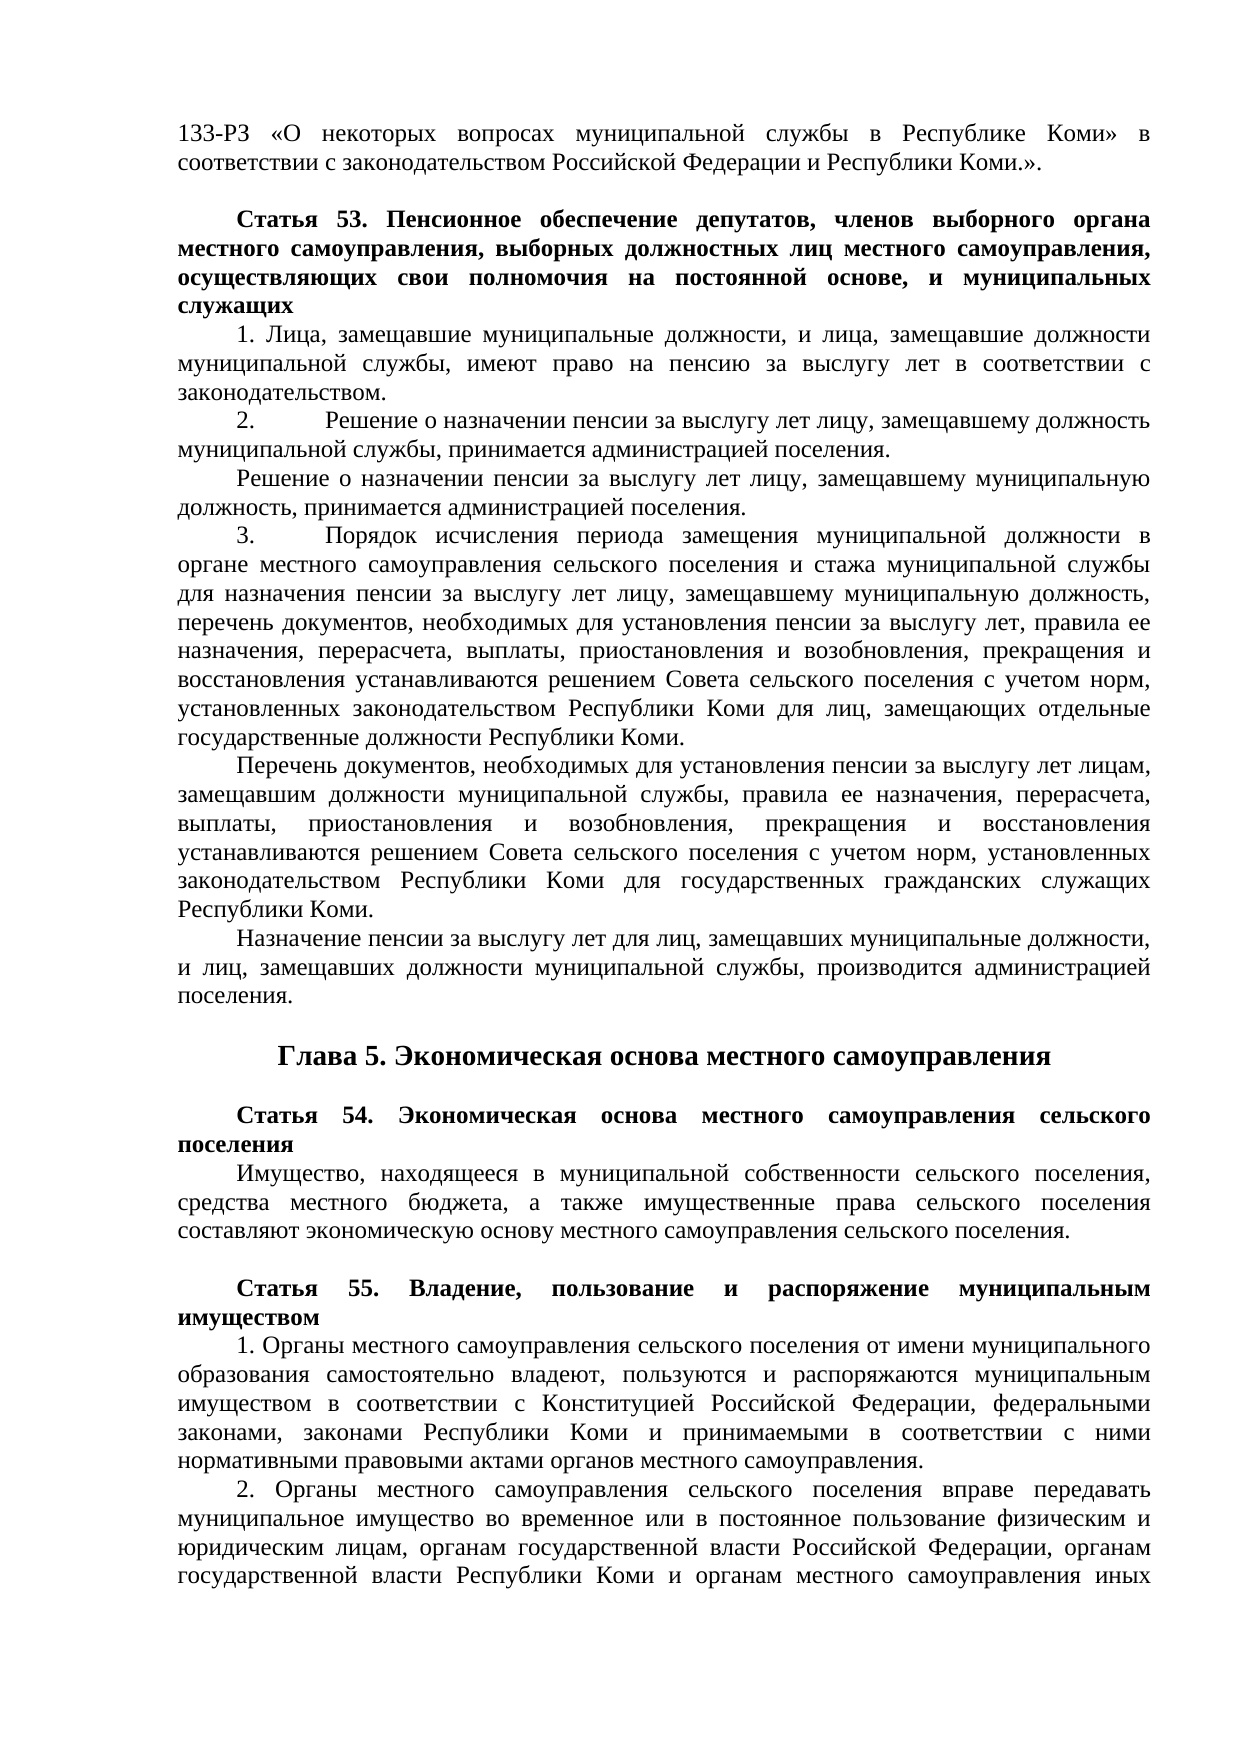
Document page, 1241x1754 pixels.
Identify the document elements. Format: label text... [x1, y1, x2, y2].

list Порядок исчисления периода замещения муниципальной должности в органе местного самоуправления сельского поселения и стажа муниципальной службы для назначения пенсии за выслугу лет лицу, замещавшему муниципальную должность, перечень документов, необходимых для установления пенсии за выслугу лет, правила ее назначения, перерасчета, выплаты, приостановления и возобновления, прекращения и восстановления устанавливаются решением Совета сельского поселения с учетом норм, установленных законодательством Республики Коми для лиц, замещающих отдельные государственные должности Республики Коми. [177, 521, 1152, 751]
text Имущество, находящееся в муниципальной собственности сельского поселения, средства местного бюджета, а также имущественные права сельского поселения составляют экономическую основу местного самоуправления сельского поселения. [177, 1158, 1152, 1244]
text Назначение пенсии за выслугу лет для лиц, замещавших муниципальные должности, и лиц, замещавших должности муниципальной службы, производится администрацией поселения. [177, 923, 1152, 1009]
text Статья 55. Владение, пользование и распоряжение муниципальным имуществом [177, 1273, 1152, 1330]
text 1. Органы местного самоуправления сельского поселения от имени муниципального образования самостоятельно владеют, пользуются и распоряжаются муниципальным имуществом в соответствии с Конституцией Российской Федерации, федеральными законами, законами Республики Коми и принимаемыми в соответствии с ними нормативными правовыми актами органов местного самоуправления. [177, 1330, 1152, 1474]
text Решение о назначении пенсии за выслугу лет лицу, замещавшему муниципальную должность, принимается администрацией поселения. [177, 463, 1152, 521]
text Статья 54. Экономическая основа местного самоуправления сельского поселения [177, 1100, 1152, 1158]
text Статья 53. Пенсионное обеспечение депутатов, членов выборного органа местного самоуправления, выборных должностных лиц местного самоуправления, осуществляющих свои полномочия на постоянной основе, и муниципальных служащих [177, 204, 1152, 319]
list Решение о назначении пенсии за выслугу лет лицу, замещавшему должность муниципальной службы, принимается администрацией поселения. [177, 406, 1152, 463]
text 1. Лица, замещавшие муниципальные должности, и лица, замещавшие должности муниципальной службы, имеют право на пенсию за выслугу лет в соответствии с законодательством. [177, 319, 1152, 406]
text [177, 1474, 1152, 1589]
text Глава 5. Экономическая основа местного самоуправления [177, 1038, 1152, 1072]
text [177, 118, 1152, 176]
text Перечень документов, необходимых для установления пенсии за выслугу лет лицам, замещавшим должности муниципальной службы, правила ее назначения, перерасчета, выплаты, приостановления и возобновления, прекращения и восстановления устанавливаются решением Совета сельского поселения с учетом норм, установленных законодательством Республики Коми для государственных гражданских служащих Республики Коми. [177, 751, 1152, 923]
